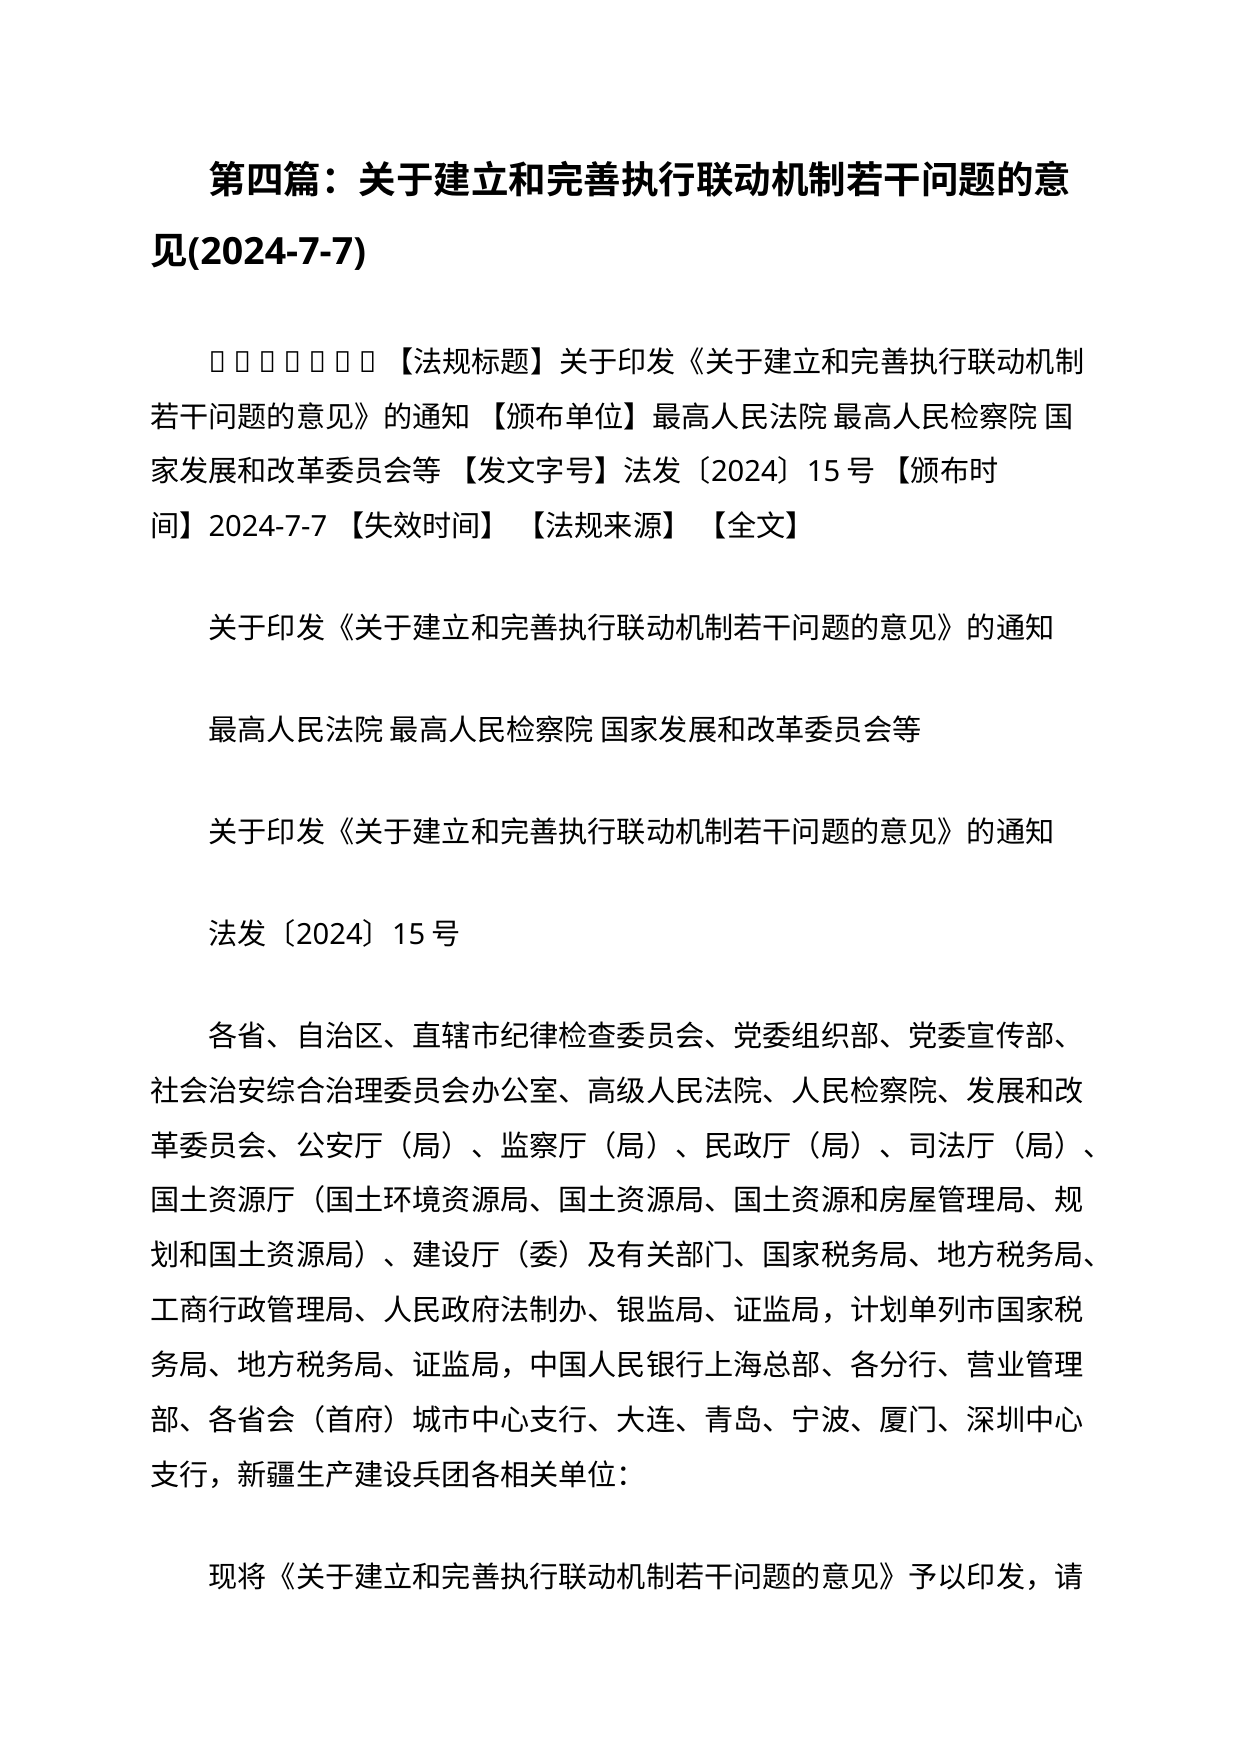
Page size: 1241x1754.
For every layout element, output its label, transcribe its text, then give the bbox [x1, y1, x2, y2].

text 关于印发《关于建立和完善执行联动机制若干问题的意见》的通知 [150, 605, 1090, 647]
text 最高人民法院 最高人民检察院 国家发展和改革委员会等 [150, 707, 1090, 749]
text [150, 1553, 1090, 1596]
text 法发〔2024〕15号 [150, 910, 1090, 953]
text 第四篇：关于建立和完善执行联动机制若干问题的意见(2024-7-7) [150, 150, 1090, 275]
text        【法规标题】关于印发《关于建立和完善执行联动机制若干问题的意见》的通知 【颁布单位】最高人民法院 最高人民检察院 国家发展和改革委员会等 【发文字号】法发〔2024〕15号 【颁布时间】2024-7-7 【失效时间】 【法规来源】 【全文】 [150, 338, 1090, 545]
text 关于印发《关于建立和完善执行联动机制若干问题的意见》的通知 [150, 808, 1090, 851]
text 各省、自治区、直辖市纪律检查委员会、党委组织部、党委宣传部、社会治安综合治理委员会办公室、高级人民法院、人民检察院、发展和改革委员会、公安厅（局）、监察厅（局）、民政厅（局）、司法厅（局）、国土资源厅（国土环境资源局、国土资源局、国土资源和房屋管理局、规划和国土资源局）、建设厅（委）及有关部门、国家税务局、地方税务局、工商行政管理局、人民政府法制办、银监局、证监局，计划单列市国家税务局、地方税务局、证监局，中国人民银行上海总部、各分行、营业管理部、各省会（首府）城市中心支行、大连、青岛、宁波、厦门、深圳中心支行，新疆生产建设兵团各相关单位： [150, 1012, 1090, 1494]
